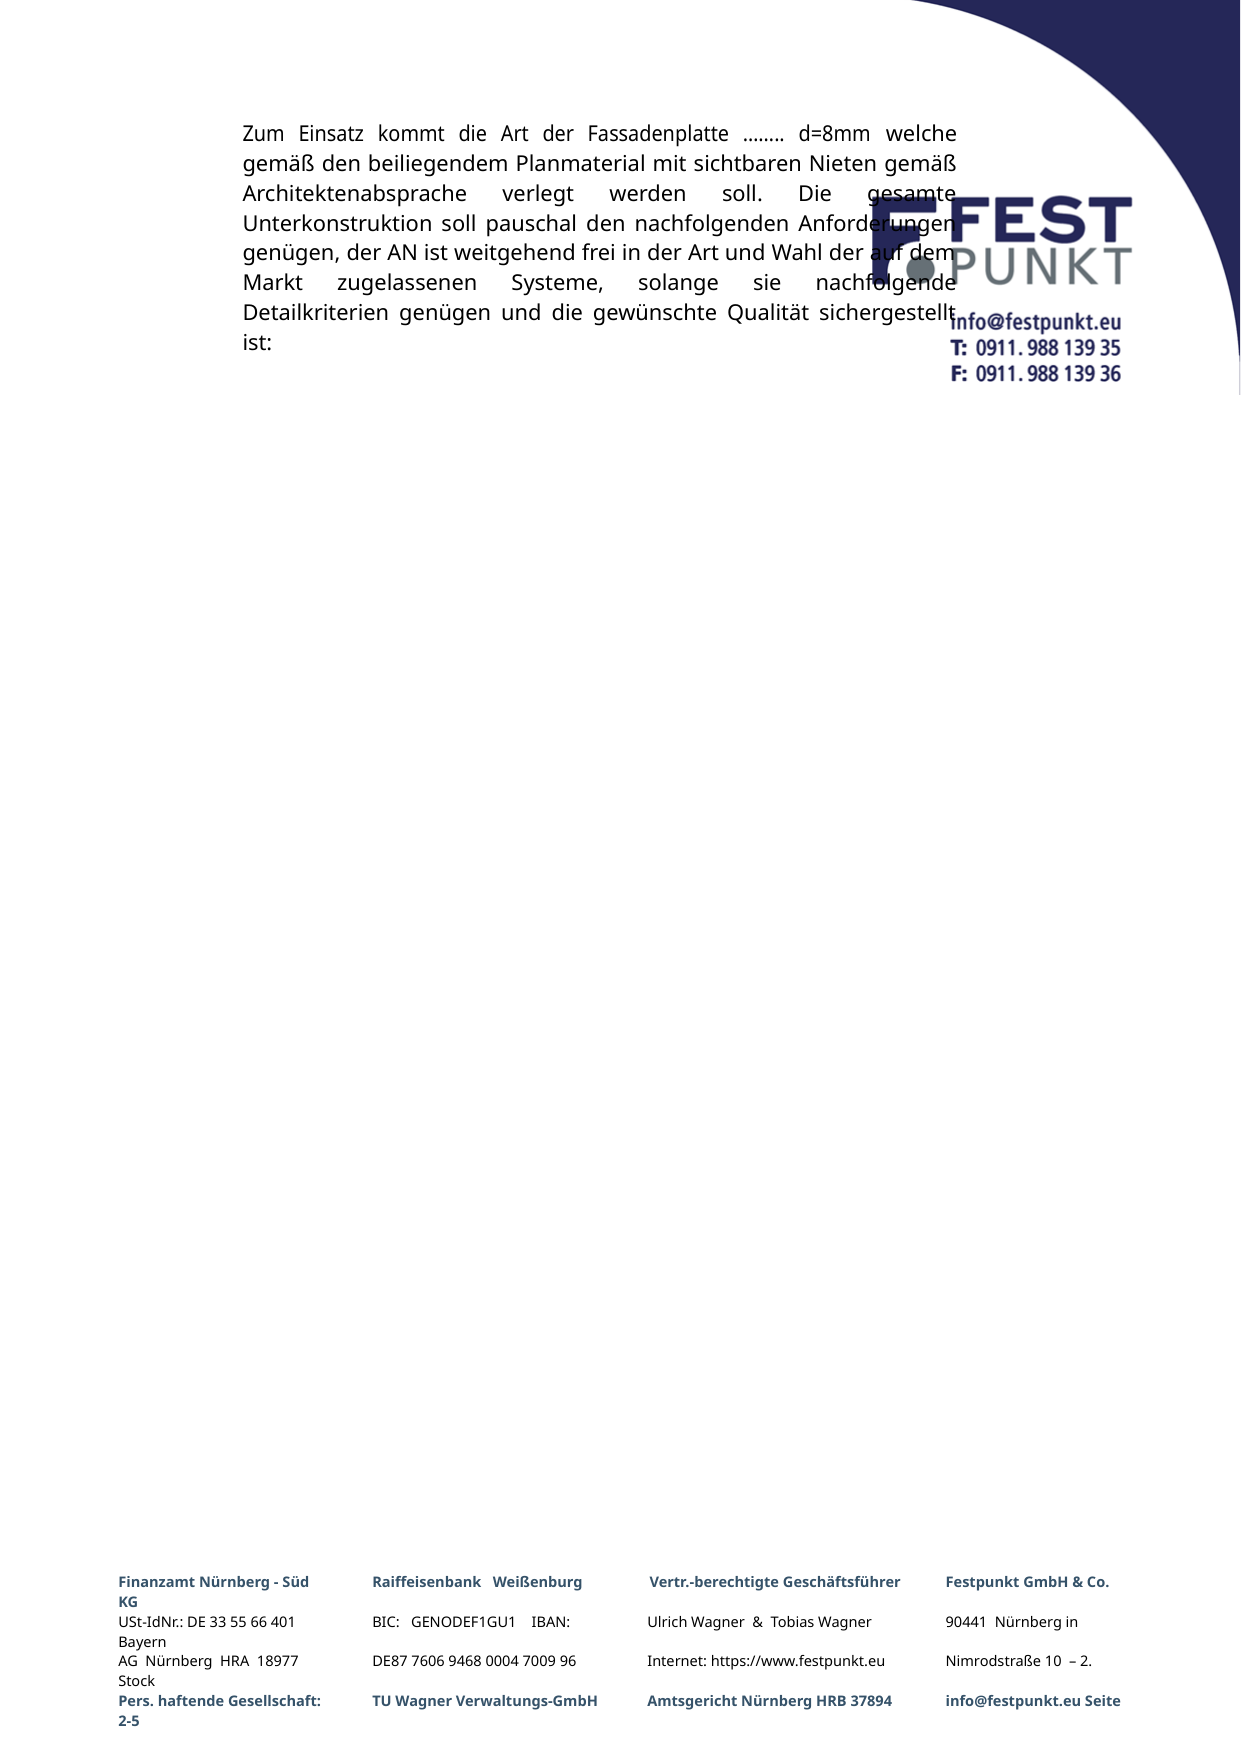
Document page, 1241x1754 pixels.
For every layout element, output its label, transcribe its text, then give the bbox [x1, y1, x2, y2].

picture [872, 0, 1241, 395]
text Zum Einsatz kommt die Art der Fassadenplatte …….. d=8mm welche gemäß den beiliegendem Planmaterial mit sichtbaren Nieten gemäß Architektenabsprache verlegt werden soll. Die gesamte Unterkonstruktion soll pauschal den nachfolgenden Anforderungen genügen, der AN ist weitgehend frei in der Art und Wahl der auf dem Markt zugelassenen Systeme, solange sie nachfolgende Detailkriterien genügen und die gewünschte Qualität sichergestellt ist: [242, 118, 957, 356]
